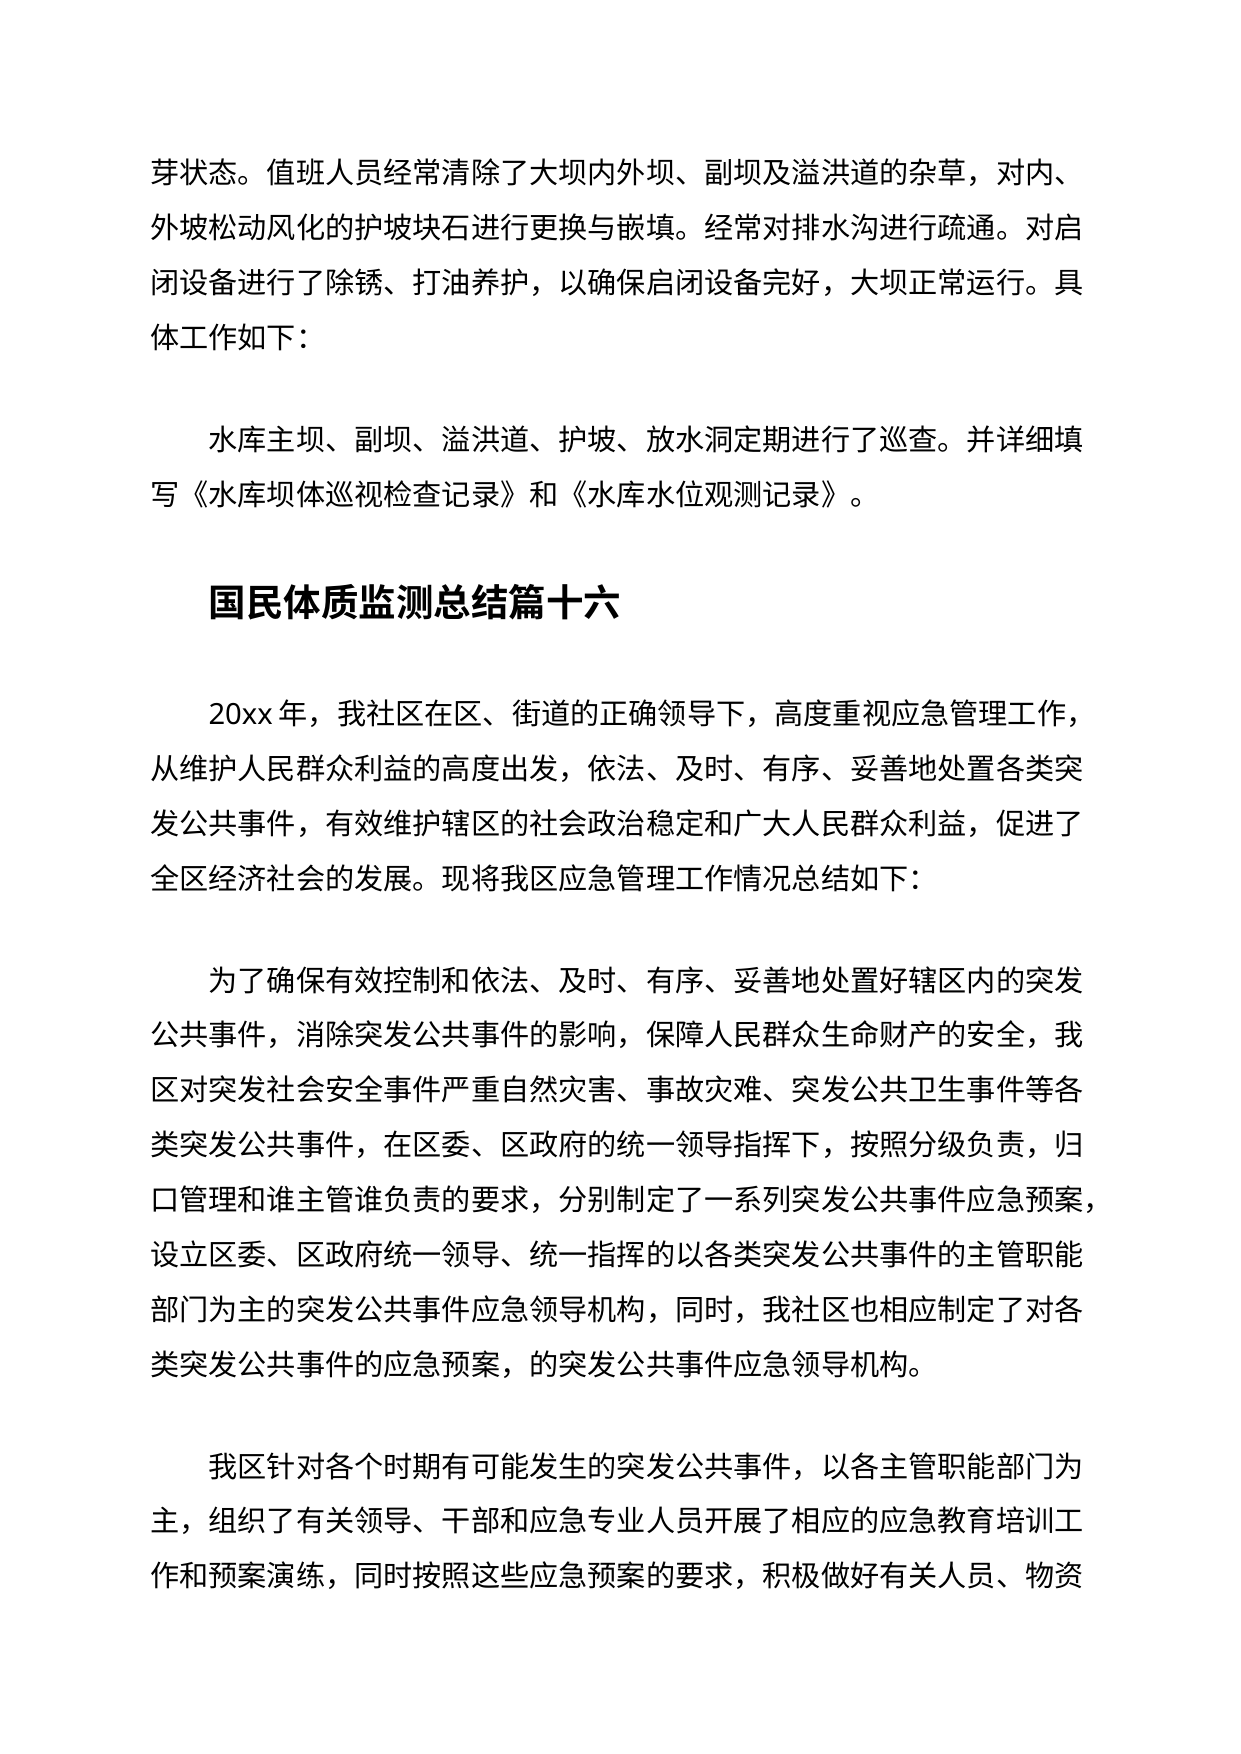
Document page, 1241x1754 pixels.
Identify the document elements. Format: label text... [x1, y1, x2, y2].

text 为了确保有效控制和依法、及时、有序、妥善地处置好辖区内的突发公共事件，消除突发公共事件的影响，保障人民群众生命财产的安全，我区对突发社会安全事件严重自然灾害、事故灾难、突发公共卫生事件等各类突发公共事件，在区委、区政府的统一领导指挥下，按照分级负责，归口管理和谁主管谁负责的要求，分别制定了一系列突发公共事件应急预案，设立区委、区政府统一领导、统一指挥的以各类突发公共事件的主管职能部门为主的突发公共事件应急领导机构，同时，我社区也相应制定了对各类突发公共事件的应急预案，的突发公共事件应急领导机构。 [150, 957, 1090, 1384]
text 国民体质监测总结篇十六 [150, 573, 1090, 627]
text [150, 1443, 1090, 1595]
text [150, 150, 1090, 357]
text 20xx年，我社区在区、街道的正确领导下，高度重视应急管理工作，从维护人民群众利益的高度出发，依法、及时、有序、妥善地处置各类突发公共事件，有效维护辖区的社会政治稳定和广大人民群众利益，促进了全区经济社会的发展。现将我区应急管理工作情况总结如下： [150, 691, 1090, 898]
text 水库主坝、副坝、溢洪道、护坡、放水洞定期进行了巡查。并详细填写《水库坝体巡视检查记录》和《水库水位观测记录》。 [150, 416, 1090, 514]
